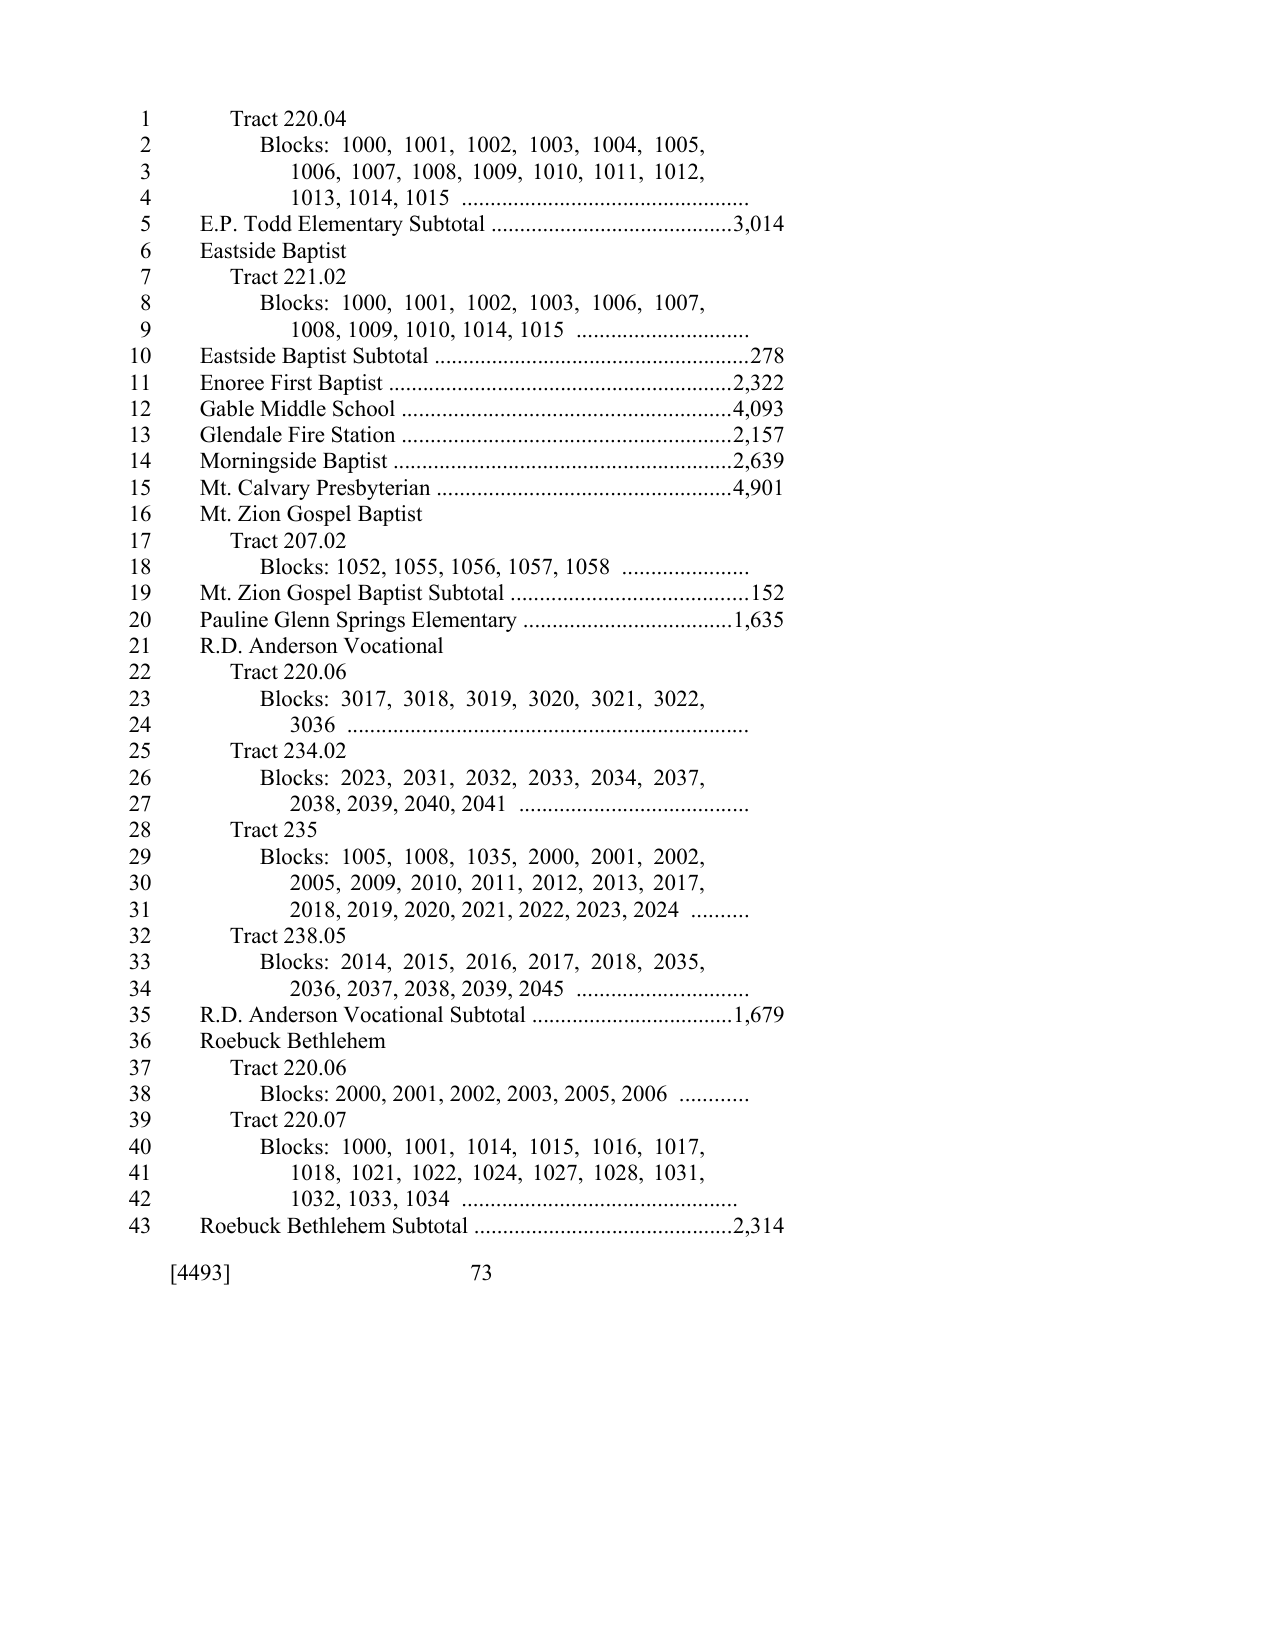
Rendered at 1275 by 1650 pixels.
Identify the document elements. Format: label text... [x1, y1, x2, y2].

text Tract 207.02 [229, 527, 787, 553]
text Glendale Fire Station 2,157 [199, 421, 787, 448]
text Tract 238.05 [229, 922, 787, 948]
text E.P. Todd Elementary Subtotal 3,014 [199, 210, 787, 237]
text Mt. Zion Gospel Baptist Subtotal 152 [199, 579, 787, 606]
text Mt. Zion Gospel Baptist [199, 500, 787, 527]
text Blocks: 2000, 2001, 2002, 2003, 2005, 2006 359 [259, 1080, 705, 1106]
text Tract 234.02 [229, 737, 787, 764]
text Eastside Baptist Subtotal 278 [199, 342, 787, 368]
text Tract 235 [229, 817, 787, 843]
text Blocks: 1005, 1008, 1035, 2000, 2001, 2002, 2005, 2009, 2010, 2011, 2012, 2013, 2017, 2018, 2019, 2020, 2021, 2022, 2023, 2024 547 [259, 843, 705, 922]
text Enoree First Baptist 2,322 [199, 368, 787, 395]
text Blocks: 2014, 2015, 2016, 2017, 2018, 2035, 2036, 2037, 2038, 2039, 2045 226 [259, 948, 705, 1001]
text Roebuck Bethlehem Subtotal 2,314 [199, 1212, 787, 1238]
text Tract 220.04 [229, 105, 787, 131]
text Blocks: 1052, 1055, 1056, 1057, 1058 152 [259, 553, 705, 579]
text Eastside Baptist [199, 237, 787, 263]
text Roebuck Bethlehem [199, 1027, 787, 1054]
text R.D. Anderson Vocational Subtotal 1,679 [199, 1001, 787, 1027]
text Blocks: 2023, 2031, 2032, 2033, 2034, 2037, 2038, 2039, 2040, 2041 729 [259, 764, 705, 817]
text Tract 220.06 [229, 658, 787, 685]
text Pauline Glenn Springs Elementary 1,635 [199, 606, 787, 632]
text Blocks: 1000, 1001, 1002, 1003, 1004, 1005, 1006, 1007, 1008, 1009, 1010, 1011, 1012, 1013, 1014, 1015 622 [259, 131, 705, 210]
text Tract 221.02 [229, 263, 787, 289]
text Blocks: 1000, 1001, 1014, 1015, 1016, 1017, 1018, 1021, 1022, 1024, 1027, 1028, 1031, 1032, 1033, 1034 1955 [259, 1133, 705, 1212]
text Gable Middle School 4,093 [199, 395, 787, 421]
text Mt. Calvary Presbyterian 4,901 [199, 474, 787, 500]
text Tract 220.07 [229, 1106, 787, 1133]
text Blocks: 1000, 1001, 1002, 1003, 1006, 1007, 1008, 1009, 1010, 1014, 1015 278 [259, 289, 705, 342]
text Blocks: 3017, 3018, 3019, 3020, 3021, 3022, 3036 177 [259, 685, 705, 737]
text Tract 220.06 [229, 1054, 787, 1080]
text Morningside Baptist 2,639 [199, 448, 787, 474]
text R.D. Anderson Vocational [199, 632, 787, 658]
